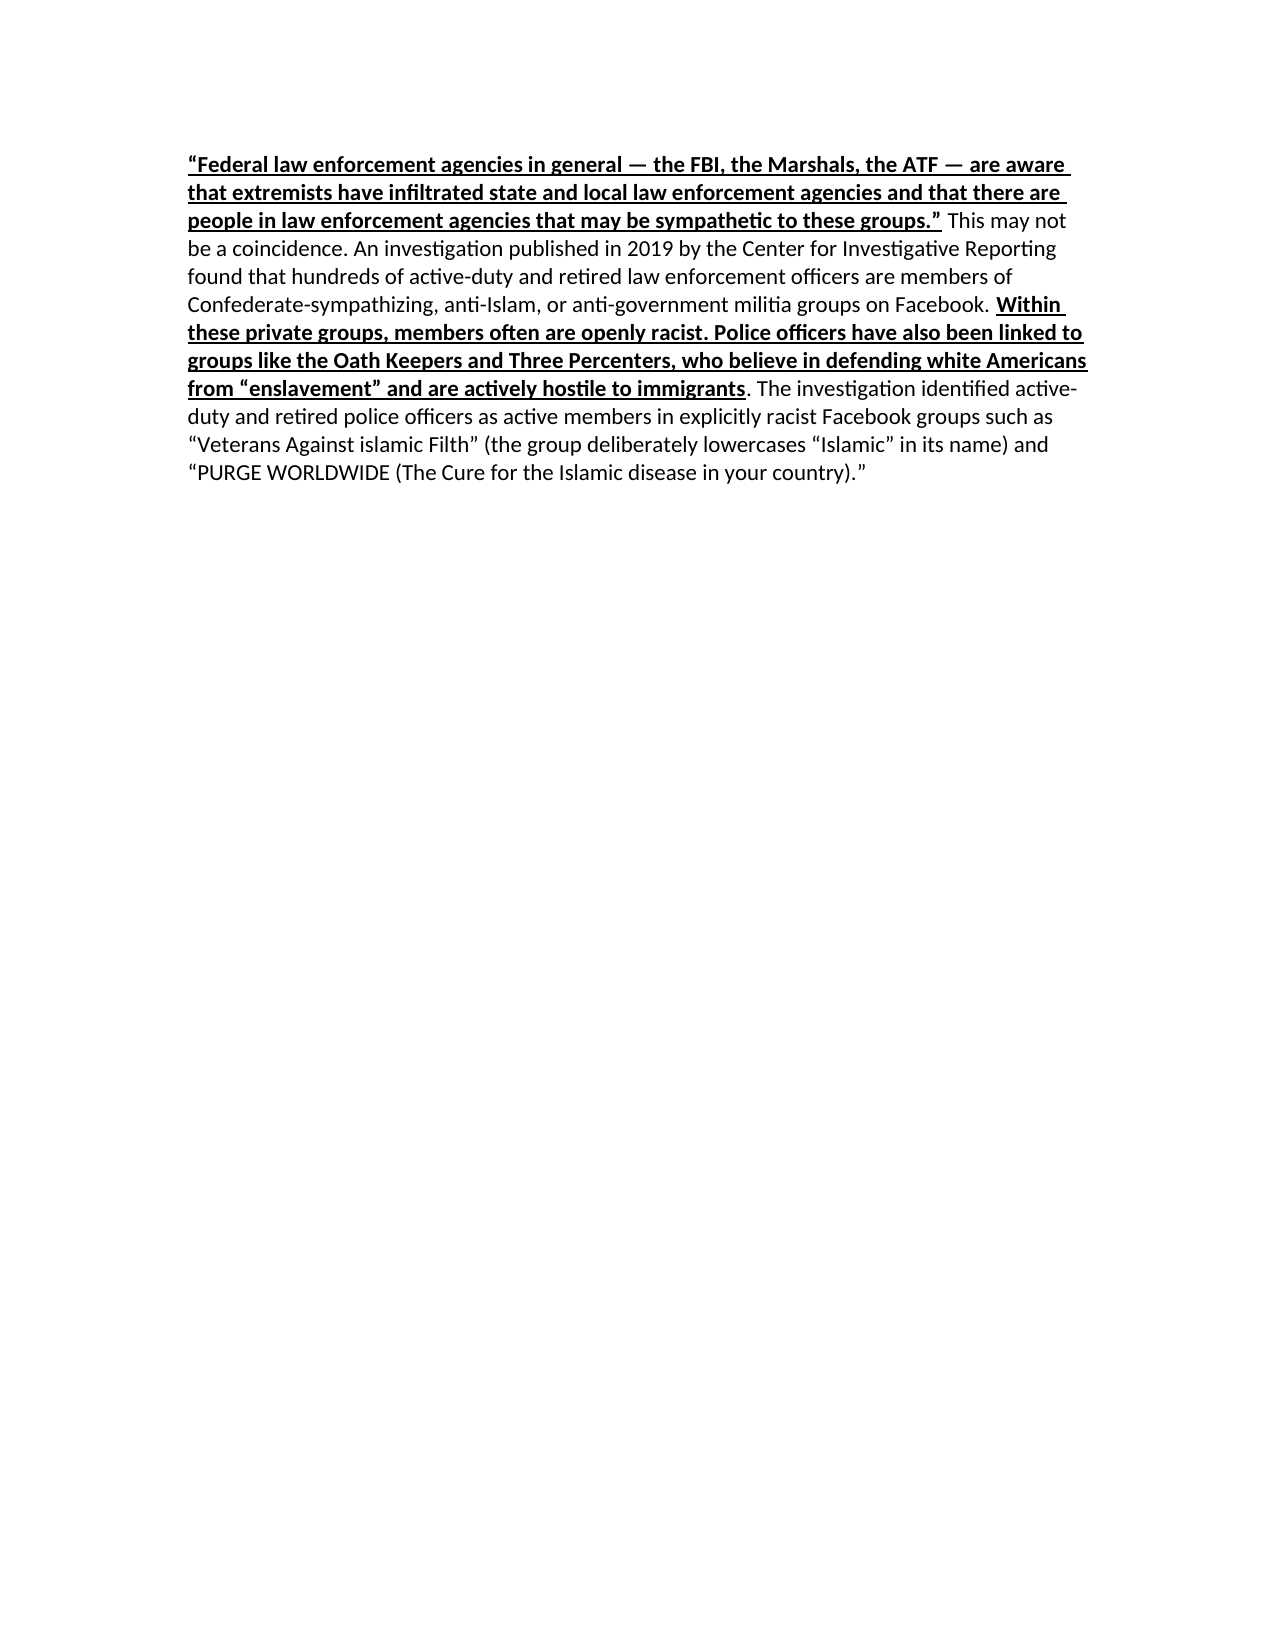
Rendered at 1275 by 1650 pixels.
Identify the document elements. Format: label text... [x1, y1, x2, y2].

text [187, 150, 1087, 370]
